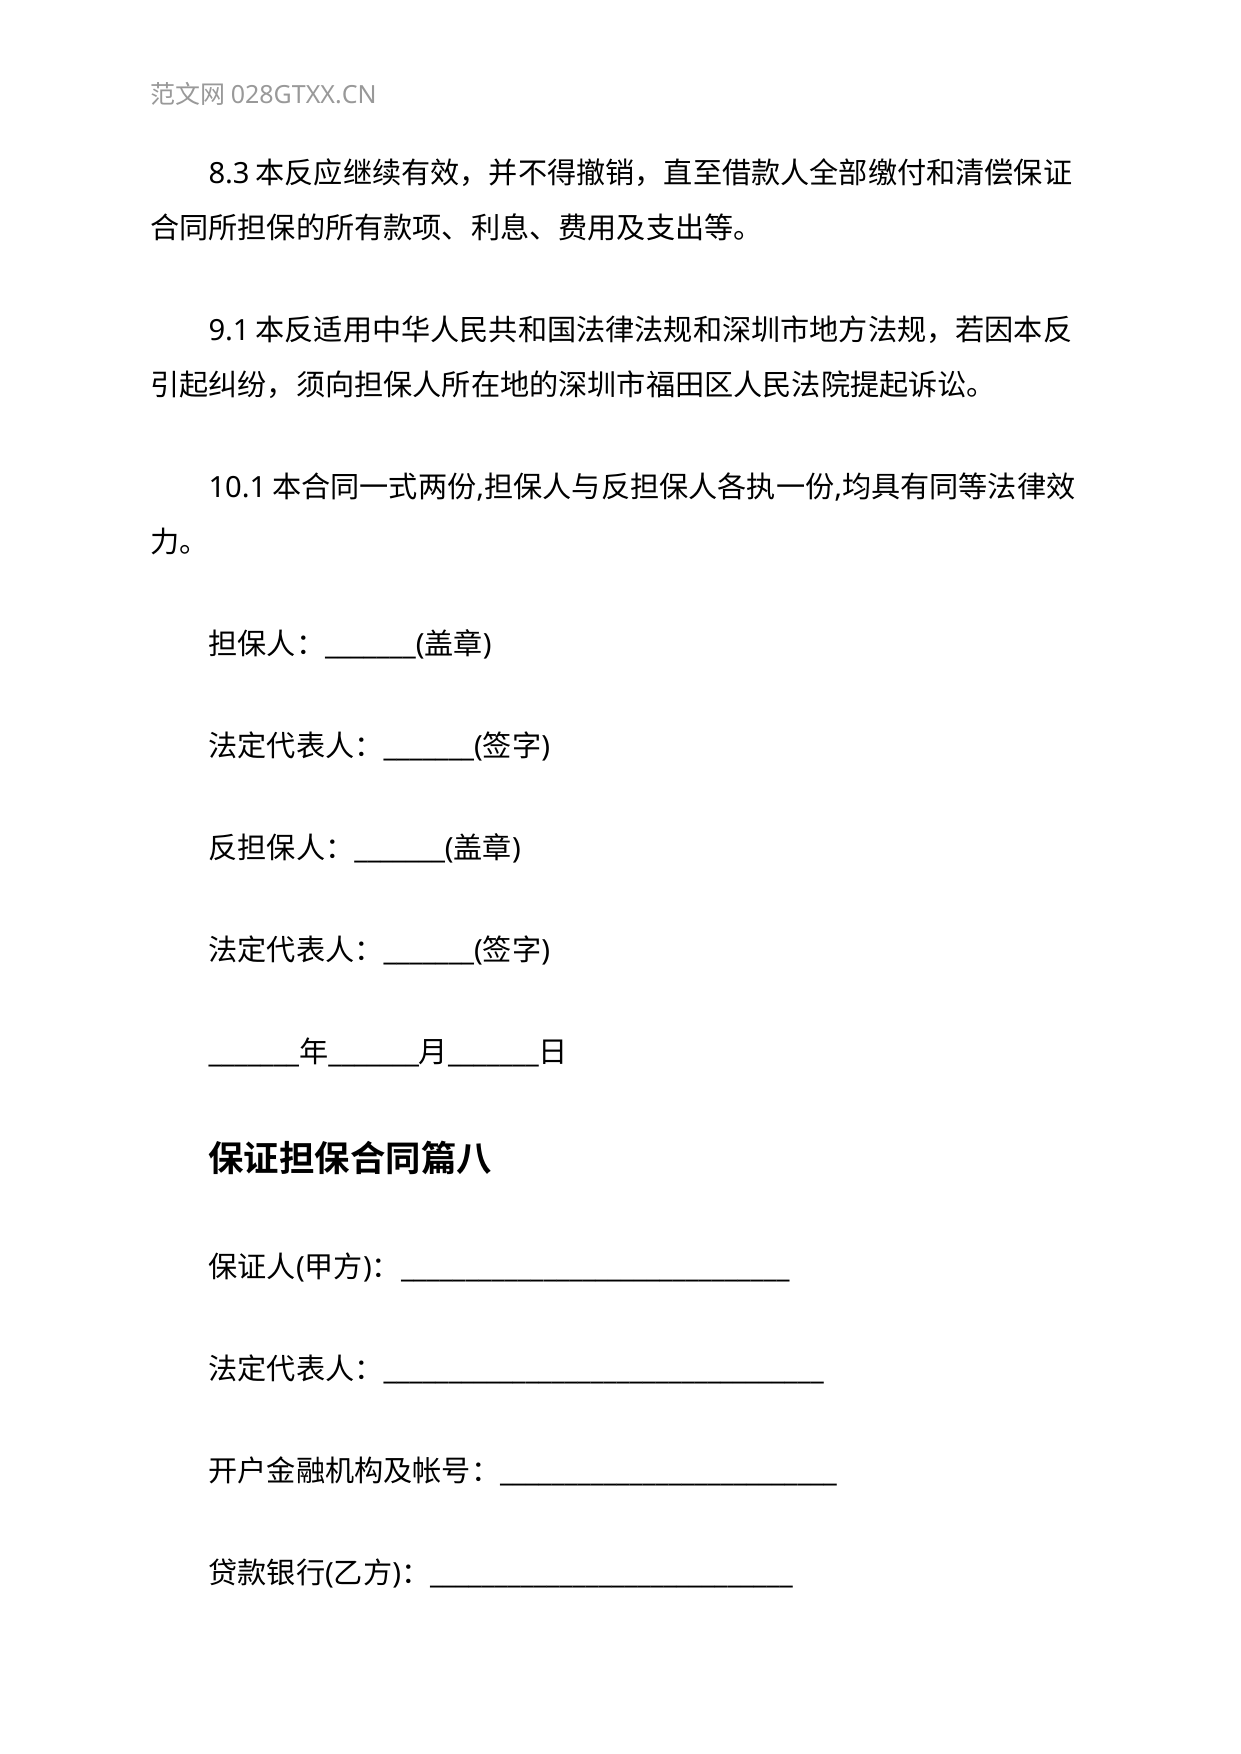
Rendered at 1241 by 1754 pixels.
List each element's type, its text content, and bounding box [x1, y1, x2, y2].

text _______年_______月_______日 [150, 1028, 1090, 1071]
text 开户金融机构及帐号：__________________________ [150, 1448, 1090, 1490]
text 9.1本反适用中华人民共和国法律法规和深圳市地方法规，若因本反引起纠纷，须向担保人所在地的深圳市福田区人民法院提起诉讼。 [150, 307, 1090, 404]
text 保证人(甲方)：______________________________ [150, 1244, 1090, 1286]
text 担保人：_______(盖章) [150, 620, 1090, 663]
text 保证担保合同篇八 [150, 1130, 1090, 1181]
text 法定代表人：_______(签字) [150, 926, 1090, 969]
text 反担保人：_______(盖章) [150, 824, 1090, 867]
text 法定代表人：__________________________________ [150, 1346, 1090, 1388]
text 法定代表人：_______(签字) [150, 722, 1090, 765]
text 8.3本反应继续有效，并不得撤销，直至借款人全部缴付和清偿保证合同所担保的所有款项、利息、费用及支出等。 [150, 150, 1090, 247]
text 贷款银行(乙方)：____________________________ [150, 1549, 1090, 1592]
text 10.1本合同一式两份,担保人与反担保人各执一份,均具有同等法律效力。 [150, 463, 1090, 561]
